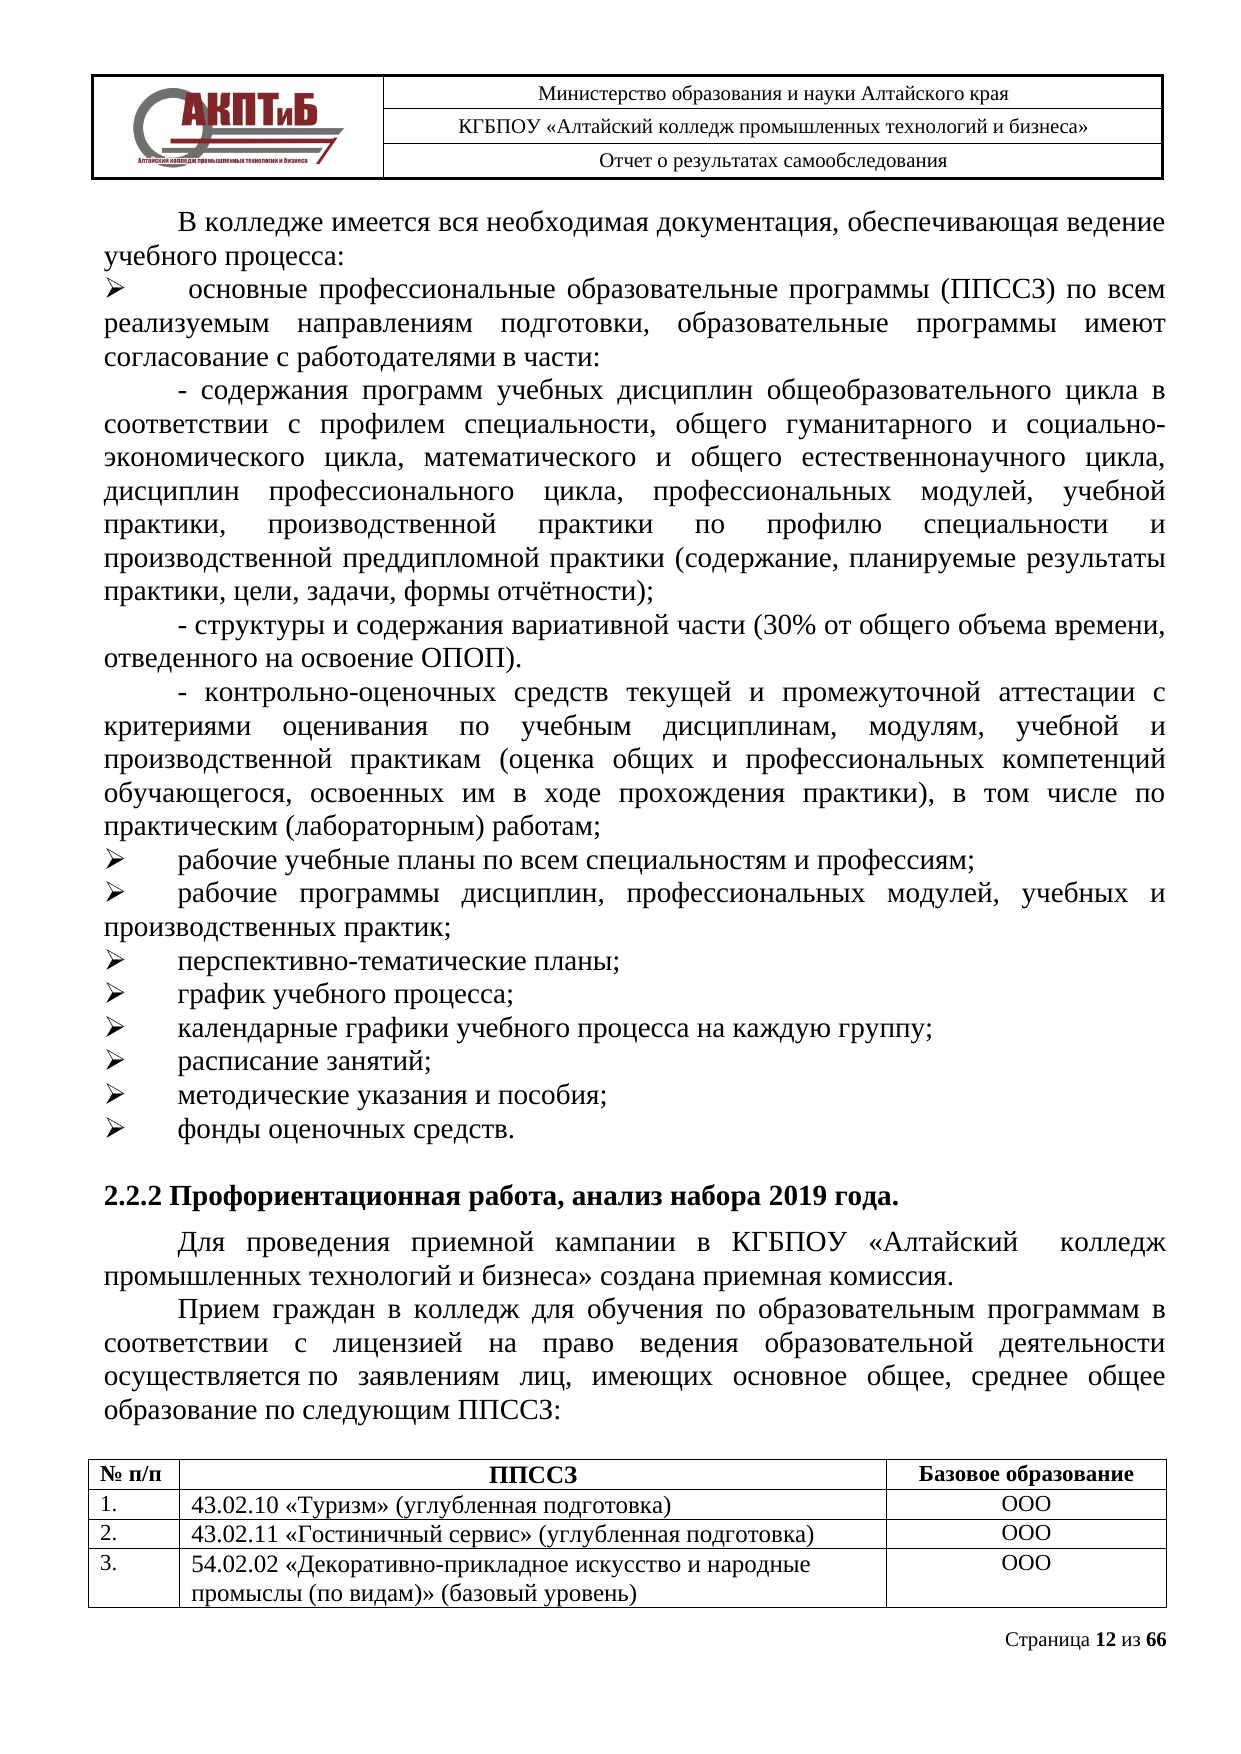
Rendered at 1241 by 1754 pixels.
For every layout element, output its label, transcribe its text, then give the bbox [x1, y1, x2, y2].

table_cell 2. [89, 1520, 179, 1548]
table_cell 43.02.11 «Гостиничный сервис» (углубленная подготовка) [180, 1520, 886, 1548]
text Для проведения приемной кампании в КГБПОУ «Алтайский колледж промышленных технологий и бизнеса» создана приемная комиссия. [103, 1224, 1167, 1291]
list перспективно-тематические планы; [103, 943, 1167, 976]
text - содержания программ учебных дисциплин общеобразовательного цикла в соответствии с профилем специальности, общего гуманитарного и социально-экономического цикла, математического и общего естественнонаучного цикла, дисциплин профессионального цикла, профессиональных модулей, учебной практики, производственной практики по профилю специальности и производственной преддипломной практики (содержание, планируемые результаты практики, цели, задачи, формы отчётности); [103, 372, 1167, 607]
list календарные графики учебного процесса на каждую группу; [103, 1010, 1167, 1043]
table_cell ООО [887, 1549, 1166, 1607]
list рабочие программы дисциплин, профессиональных модулей, учебных и производственных практик; [103, 875, 1167, 943]
table_cell ООО [887, 1490, 1166, 1518]
table_cell 1. [89, 1490, 179, 1518]
table_header № п/п [89, 1460, 179, 1489]
text - контрольно-оценочных средств текущей и промежуточной аттестации с критериями оценивания по учебным дисциплинам, модулям, учебной и производственной практикам (оценка общих и профессиональных компетенций обучающегося, освоенных им в ходе прохождения практики), в том числе по практическим (лабораторным) работам; [103, 674, 1167, 842]
text Прием граждан в колледж для обучения по образовательным программам в соответствии с лицензией на право ведения образовательной деятельности осуществляется по заявлениям лиц, имеющих основное общее, среднее общее образование по следующим ППССЗ: [103, 1291, 1167, 1425]
list рабочие учебные планы по всем специальностям и профессиям; [103, 842, 1167, 875]
table_cell 3. [89, 1549, 179, 1607]
list расписание занятий; [103, 1043, 1167, 1077]
table_cell 43.02.10 «Туризм» (углубленная подготовка) [180, 1490, 886, 1518]
text 2.2.2 Профориентационная работа, анализ набора 2019 года. [103, 1178, 1167, 1212]
table_header ППССЗ [180, 1460, 886, 1489]
text В колледже имеется вся необходимая документация, обеспечивающая ведение учебного процесса: [103, 204, 1167, 271]
list фонды оценочных средств. [103, 1111, 1167, 1144]
list основные профессиональные образовательные программы (ППССЗ) по всем реализуемым направлениям подготовки, образовательные программы имеют согласование с работодателями в части: [103, 271, 1167, 372]
list график учебного процесса; [103, 976, 1167, 1010]
picture [129, 83, 347, 171]
text - структуры и содержания вариативной части (30% от общего объема времени, отведенного на освоение ОПОП). [103, 607, 1167, 674]
list методические указания и пособия; [103, 1077, 1167, 1111]
table_cell 54.02.02 «Декоративно-прикладное искусство и народные промыслы (по видам)» (базовый уровень) [180, 1549, 886, 1607]
table_cell ООО [887, 1520, 1166, 1548]
table_header Базовое образование [887, 1460, 1166, 1489]
